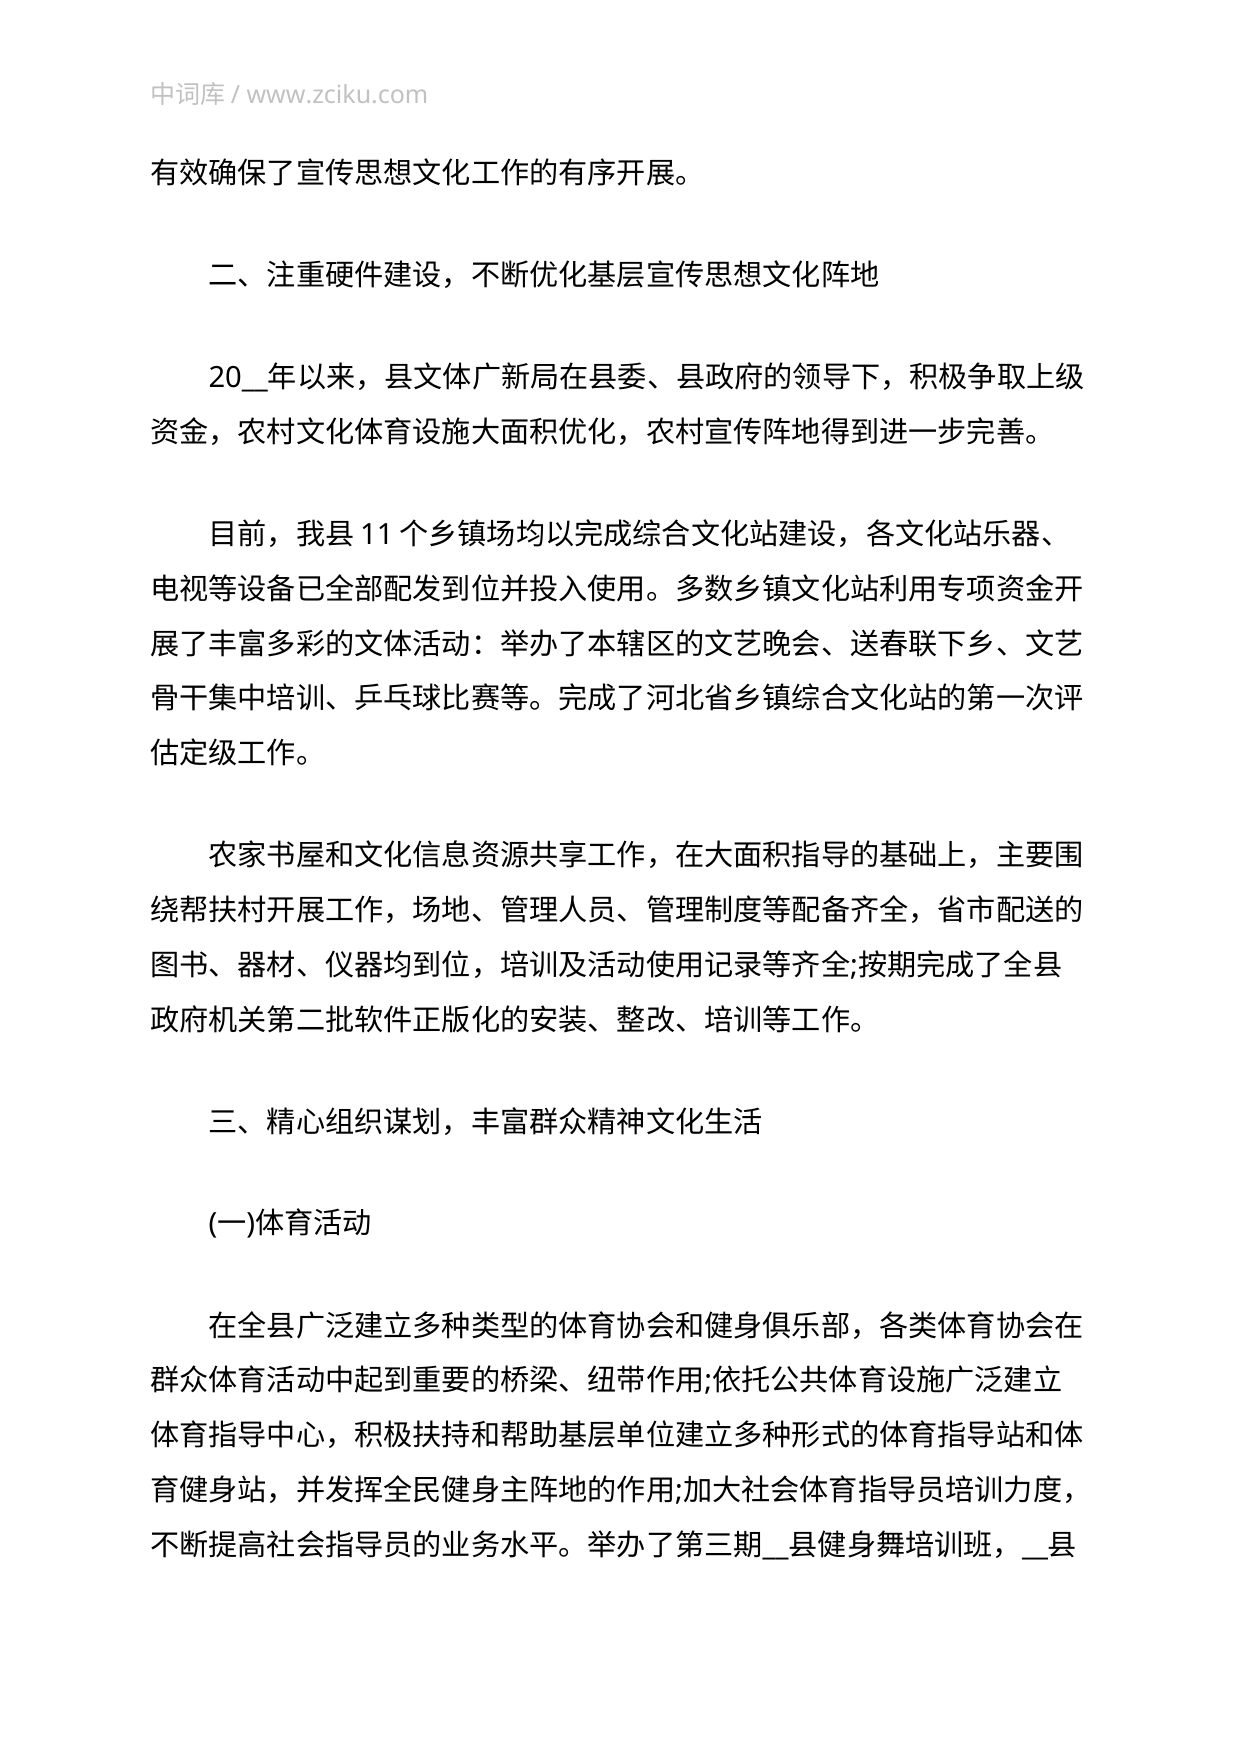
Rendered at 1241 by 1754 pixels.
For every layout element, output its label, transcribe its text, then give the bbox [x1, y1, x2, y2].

text 三、精心组织谋划，丰富群众精神文化生活 [150, 1098, 1090, 1141]
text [150, 1302, 1090, 1564]
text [150, 150, 1090, 192]
text (一)体育活动 [150, 1200, 1090, 1242]
text 20__年以来，县文体广新局在县委、县政府的领导下，积极争取上级资金，农村文化体育设施大面积优化，农村宣传阵地得到进一步完善。 [150, 353, 1090, 451]
text 目前，我县11个乡镇场均以完成综合文化站建设，各文化站乐器、电视等设备已全部配发到位并投入使用。多数乡镇文化站利用专项资金开展了丰富多彩的文体活动：举办了本辖区的文艺晚会、送春联下乡、文艺骨干集中培训、乒乓球比赛等。完成了河北省乡镇综合文化站的第一次评估定级工作。 [150, 510, 1090, 772]
text 二、注重硬件建设，不断优化基层宣传思想文化阵地 [150, 252, 1090, 294]
text 农家书屋和文化信息资源共享工作，在大面积指导的基础上，主要围绕帮扶村开展工作，场地、管理人员、管理制度等配备齐全，省市配送的图书、器材、仪器均到位，培训及活动使用记录等齐全;按期完成了全县政府机关第二批软件正版化的安装、整改、培训等工作。 [150, 832, 1090, 1039]
